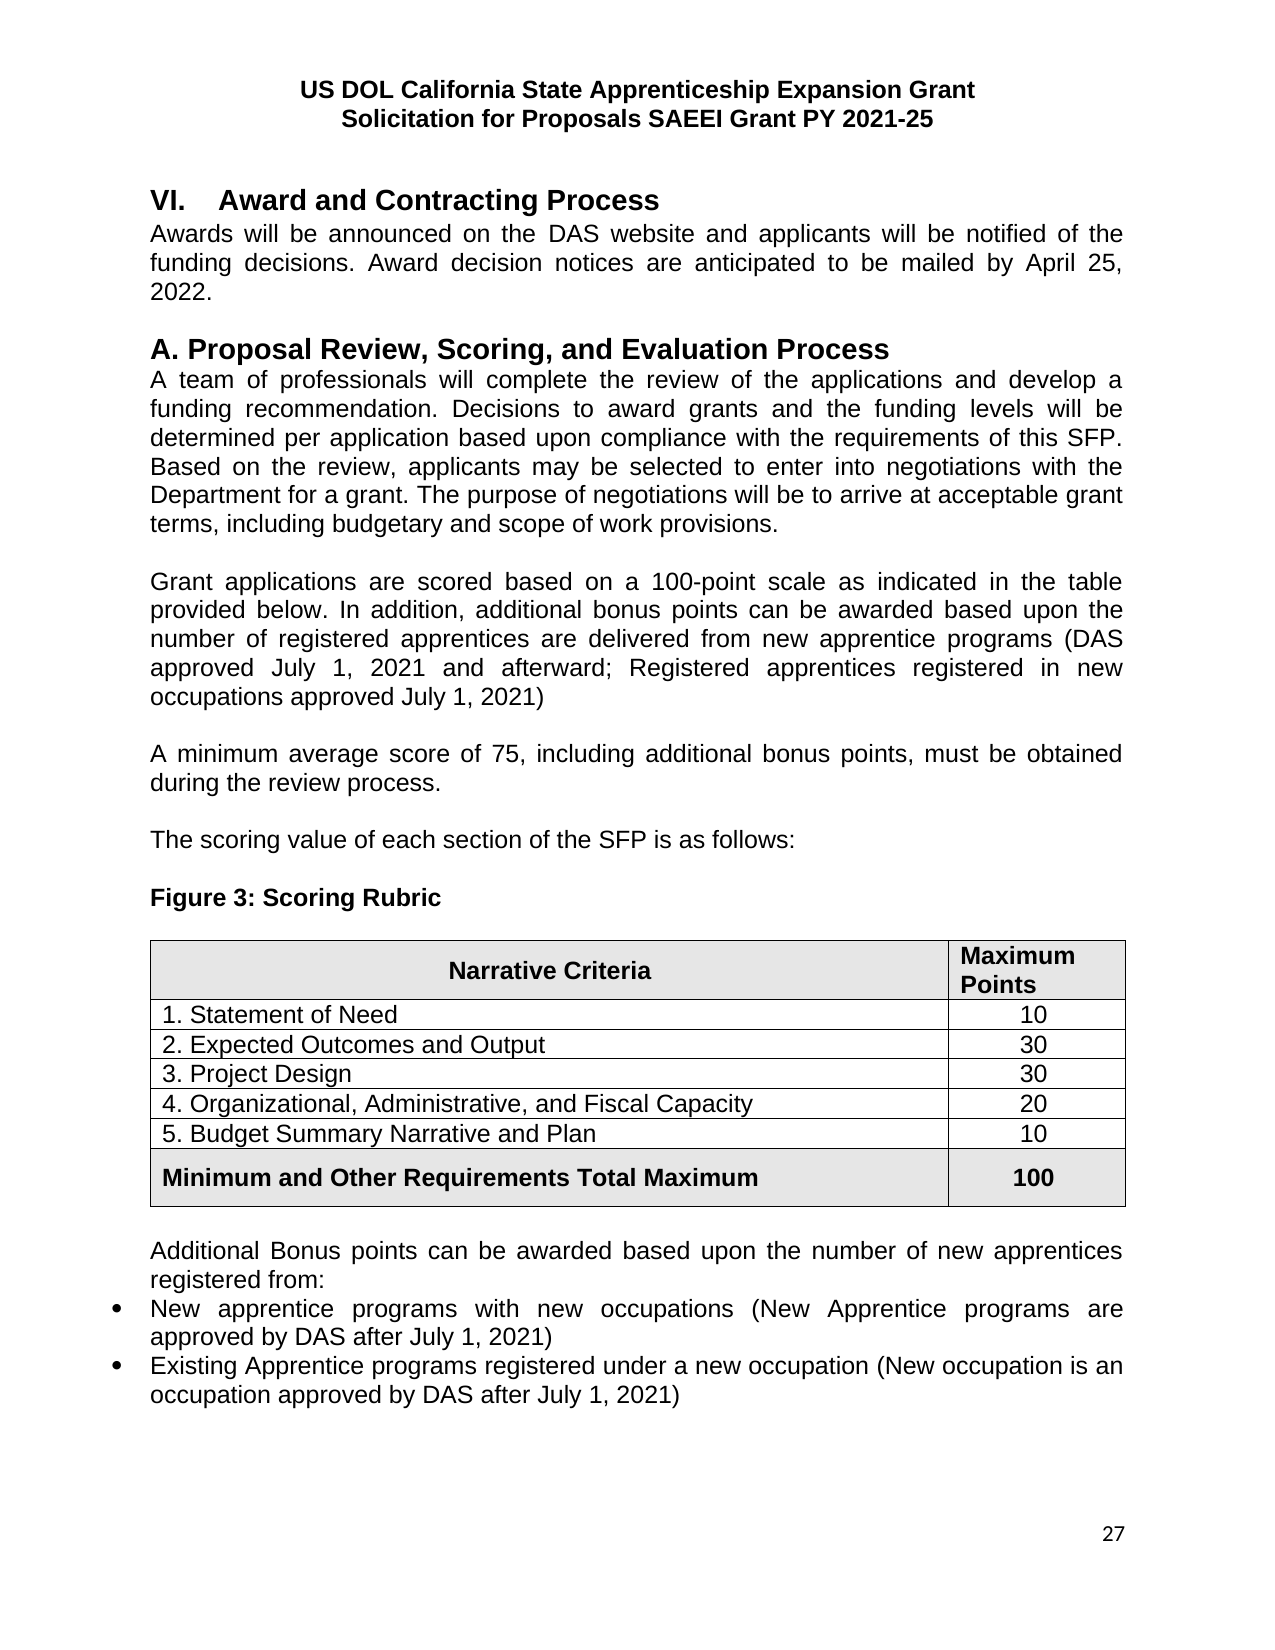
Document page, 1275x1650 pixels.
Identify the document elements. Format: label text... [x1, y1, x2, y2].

list New apprentice programs with new occupations (New Apprentice programs are approved by DAS after July 1, 2021) [112, 1293, 1125, 1351]
text The scoring value of each section of the SFP is as follows: [150, 825, 1125, 854]
table_cell Organizational, Administrative, and Fiscal Capacity [151, 1089, 948, 1118]
table_cell 10 [949, 1119, 1125, 1148]
list Existing Apprentice programs registered under a new occupation (New occupation is an occupation approved by DAS after July 1, 2021) [112, 1351, 1125, 1409]
subtitle VI. Award and Contracting Process [150, 183, 1125, 216]
table_cell 2. Expected Outcomes and Output [151, 1030, 948, 1058]
table_cell 30 [949, 1059, 1125, 1088]
text A team of professionals will complete the review of the applications and develop a funding recommendation. Decisions to award grants and the funding levels will be determined per application based upon compliance with the requirements of this SFP. Based on the review, applicants may be selected to enter into negotiations with the Department for a grant. The purpose of negotiations will be to arrive at acceptable grant terms, including budgetary and scope of work provisions. [150, 365, 1125, 538]
text Figure 3: Scoring Rubric [150, 883, 1125, 911]
table_cell 1. Statement of Need [151, 1000, 948, 1028]
text Additional Bonus points can be awarded based upon the number of new apprentices registered from: [150, 1236, 1125, 1293]
text Awards will be announced on the DAS website and applicants will be notified of the funding decisions. Award decision notices are anticipated to be mailed by April 25, 2022. [150, 219, 1125, 305]
table_cell Minimum and Other Requirements Total Maximum [151, 1149, 948, 1206]
table_cell 100 [949, 1149, 1125, 1206]
table_header Narrative Criteria [151, 941, 948, 999]
table_cell 30 [949, 1030, 1125, 1058]
table_cell Budget Summary Narrative and Plan [151, 1119, 948, 1148]
subtitle Proposal Review, Scoring, and Evaluation Process [150, 332, 1125, 365]
table_cell 10 [949, 1000, 1125, 1028]
table_cell 20 [949, 1089, 1125, 1118]
table_header Maximum Points [949, 941, 1125, 999]
text Grant applications are scored based on a 100-point scale as indicated in the table provided below. In addition, additional bonus points can be awarded based upon the number of registered apprentices are delivered from new apprentice programs (DAS approved July 1, 2021 and afterward; Registered apprentices registered in new occupations approved July 1, 2021) [150, 566, 1125, 710]
table_cell Project Design [151, 1059, 948, 1088]
text A minimum average score of 75, including additional bonus points, must be obtained during the review process. [150, 739, 1125, 796]
